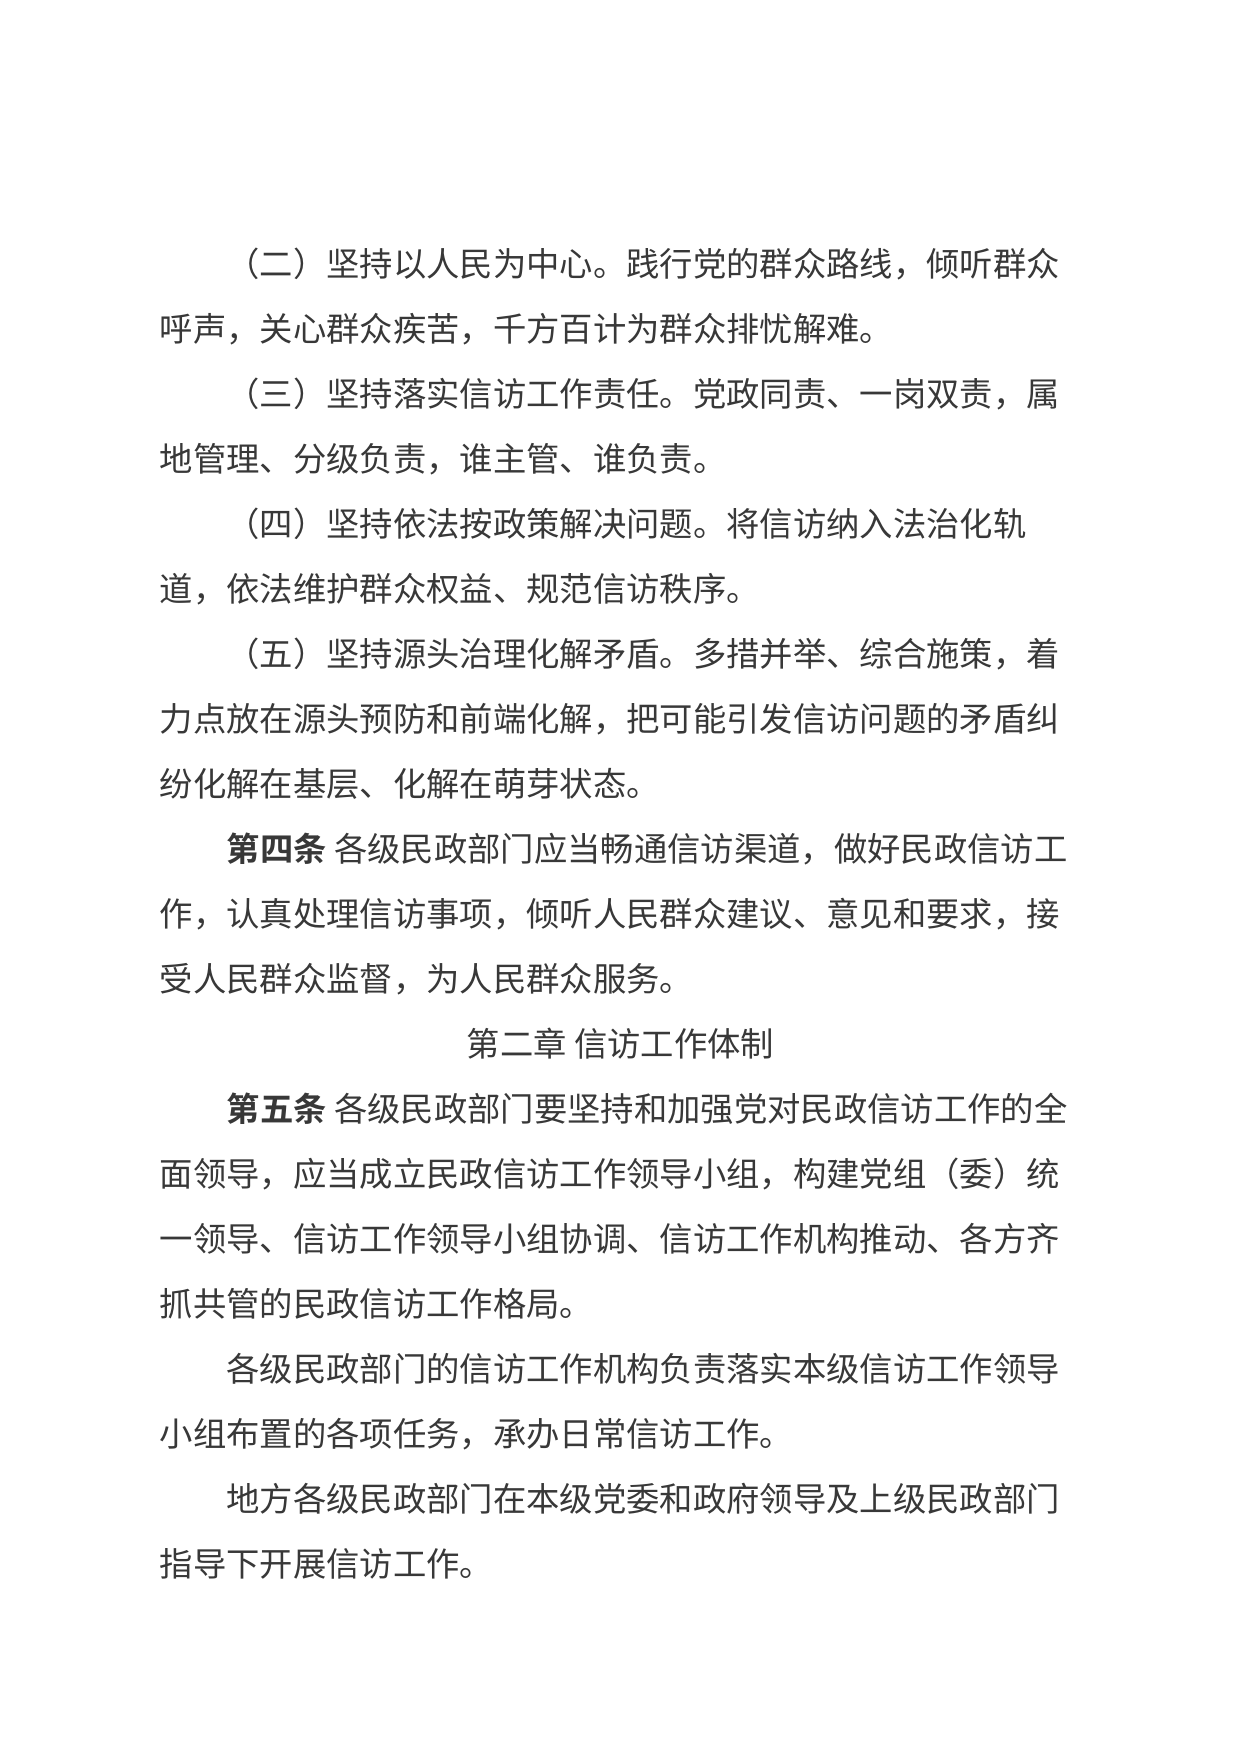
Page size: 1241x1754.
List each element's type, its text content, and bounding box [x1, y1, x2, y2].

text （五）坚持源头治理化解矛盾。多措并举、综合施策，着力点放在源头预防和前端化解，把可能引发信访问题的矛盾纠纷化解在基层、化解在萌芽状态。 [159, 620, 1081, 815]
text 第二章 信访工作体制 [159, 1010, 1081, 1075]
text 第五条 各级民政部门要坚持和加强党对民政信访工作的全面领导，应当成立民政信访工作领导小组，构建党组（委）统一领导、信访工作领导小组协调、信访工作机构推动、各方齐抓共管的民政信访工作格局。 [159, 1075, 1081, 1335]
text 第四条 各级民政部门应当畅通信访渠道，做好民政信访工作，认真处理信访事项，倾听人民群众建议、意见和要求，接受人民群众监督，为人民群众服务。 [159, 815, 1081, 1010]
text （四）坚持依法按政策解决问题。将信访纳入法治化轨道，依法维护群众权益、规范信访秩序。 [159, 490, 1081, 620]
text 各级民政部门的信访工作机构负责落实本级信访工作领导小组布置的各项任务，承办日常信访工作。 [159, 1335, 1081, 1465]
text （三）坚持落实信访工作责任。党政同责、一岗双责，属地管理、分级负责，谁主管、谁负责。 [159, 360, 1081, 490]
text （二）坚持以人民为中心。践行党的群众路线，倾听群众呼声，关心群众疾苦，千方百计为群众排忧解难。 [159, 230, 1081, 360]
text 地方各级民政部门在本级党委和政府领导及上级民政部门指导下开展信访工作。 [159, 1465, 1081, 1595]
